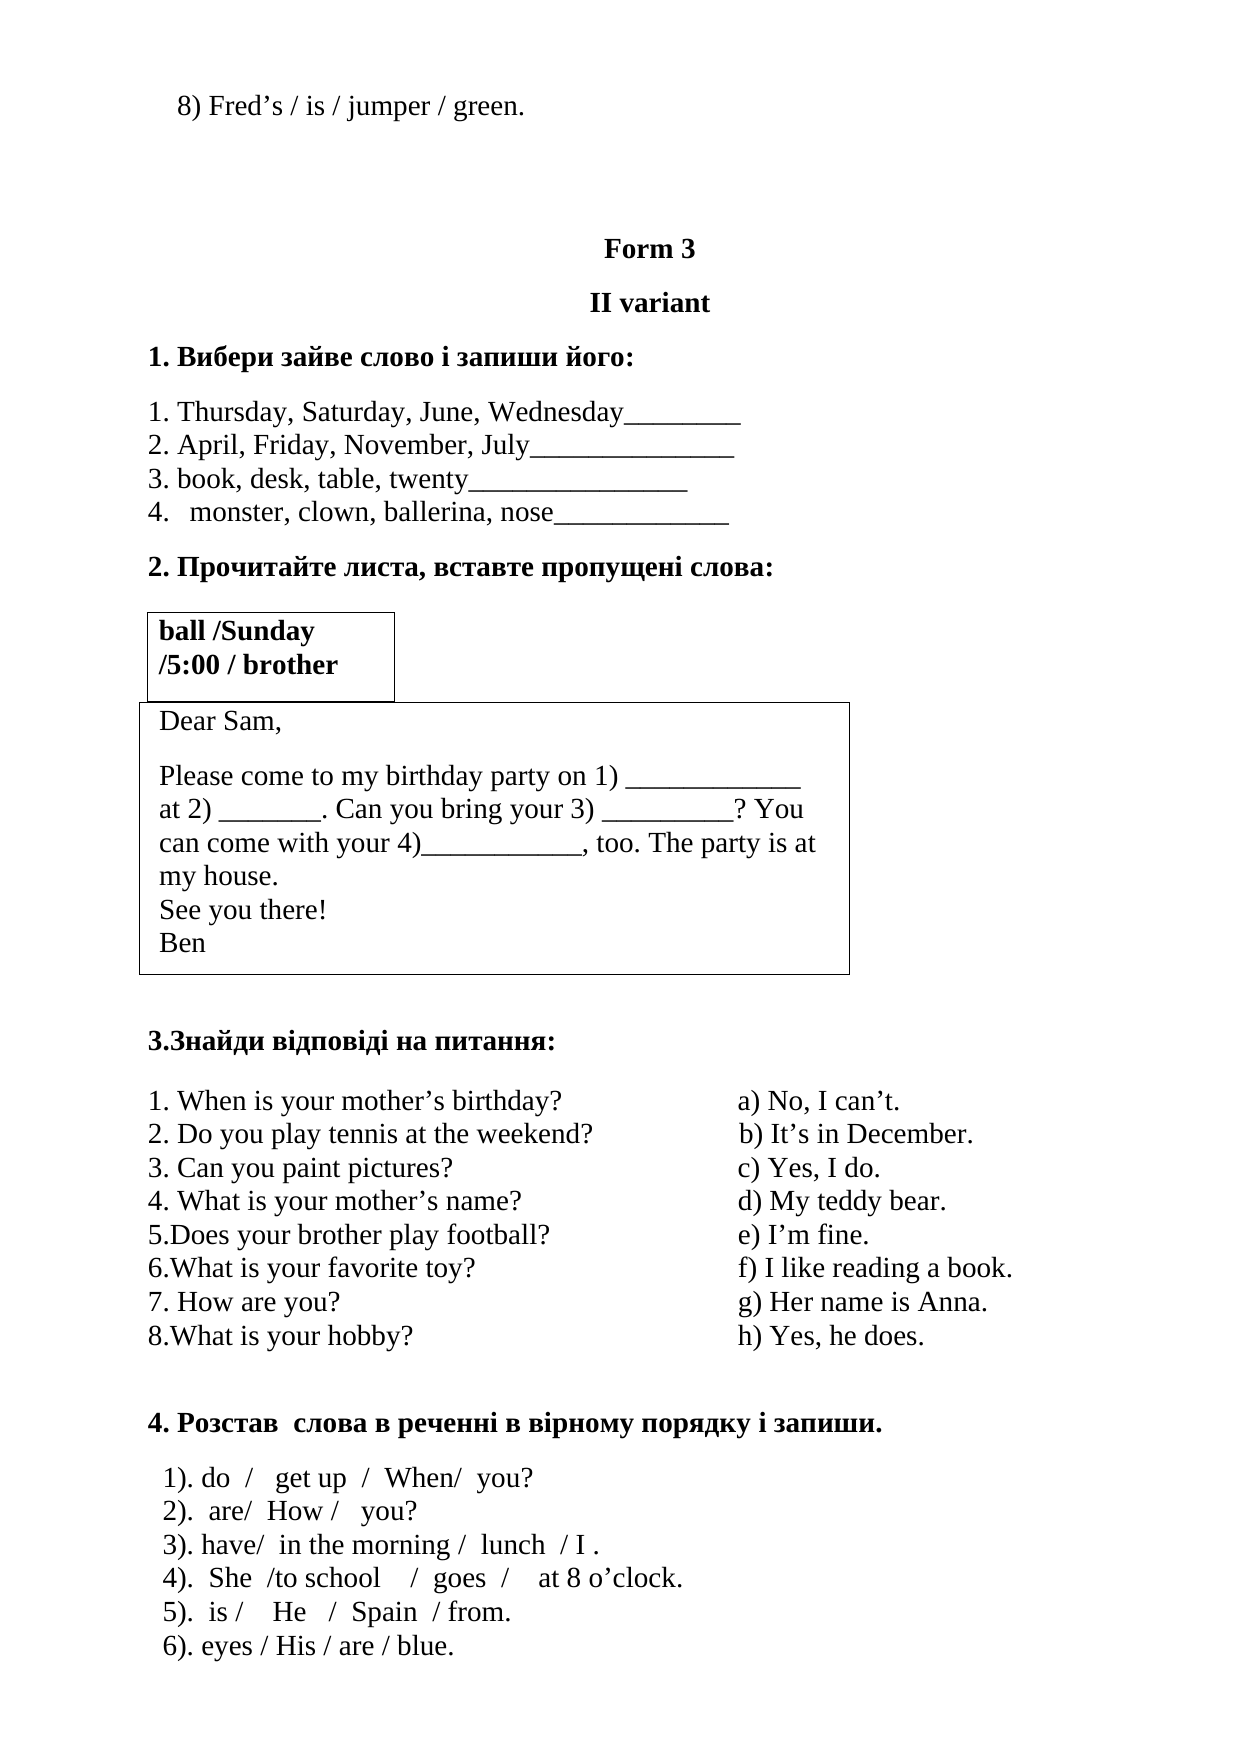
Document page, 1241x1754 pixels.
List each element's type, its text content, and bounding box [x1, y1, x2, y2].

text 7. How are you? g) Her name is Anna. [148, 1284, 1152, 1318]
text 1). do / get up / When/ you? [148, 1460, 1152, 1493]
table_header ball /Sunday /5:00 / brother [148, 613, 394, 701]
text 1. When is your mother’s birthday? a) No, I can’t. [148, 1083, 1152, 1116]
text 3.Знайди відповіді на питання: [148, 1023, 1152, 1057]
text 2). are/ How / you? [148, 1493, 1152, 1527]
text 4. What is your mother’s name? d) My teddy bear. [148, 1183, 1152, 1217]
text 2. Прочитайте листа, вставте пропущені слова: [148, 549, 1152, 582]
text 3. Can you paint pictures? c) Yes, I do. [148, 1150, 1152, 1183]
text 1. Вибери зайве слово і запиши його: [148, 339, 1152, 373]
text 8) Fred’s / is / jumper / green. [148, 88, 1152, 122]
text 4. Розстав слова в реченні в вірному порядку і запиши. [148, 1406, 1152, 1439]
text 1. Thursday, Saturday, June, Wednesday________ [148, 394, 1152, 427]
text 5.Does your brother play football? e) I’m fine. [148, 1217, 1152, 1251]
text Form 3 [148, 231, 1152, 264]
text 5). is / He / Spain / from. [148, 1594, 1152, 1628]
text 2. April, Friday, November, July______________ [148, 427, 1152, 461]
text 6.What is your favorite toy? f) I like reading a book. [148, 1251, 1152, 1284]
text 2. Do you play tennis at the weekend? b) It’s in December. [148, 1116, 1152, 1150]
text II variant [148, 285, 1152, 319]
text 8.What is your hobby? h) Yes, he does. [148, 1318, 1152, 1351]
text 6). eyes / His / are / blue. [148, 1628, 1152, 1661]
text 4). She /to school / goes / at 8 o’clock. [148, 1561, 1152, 1594]
text 3). have/ in the morning / lunch / I . [148, 1527, 1152, 1561]
text 3. book, desk, table, twenty_______________ [148, 461, 1152, 494]
table_header Dear Sam, Please come to my birthday party on 1) ____________ at 2) _______. Can you bring your 3) _________? You can come with your 4)___________, too. The party is at my house. See you there! Ben [140, 703, 849, 974]
text 4. monster, clown, ballerina, nose____________ [148, 494, 1152, 528]
